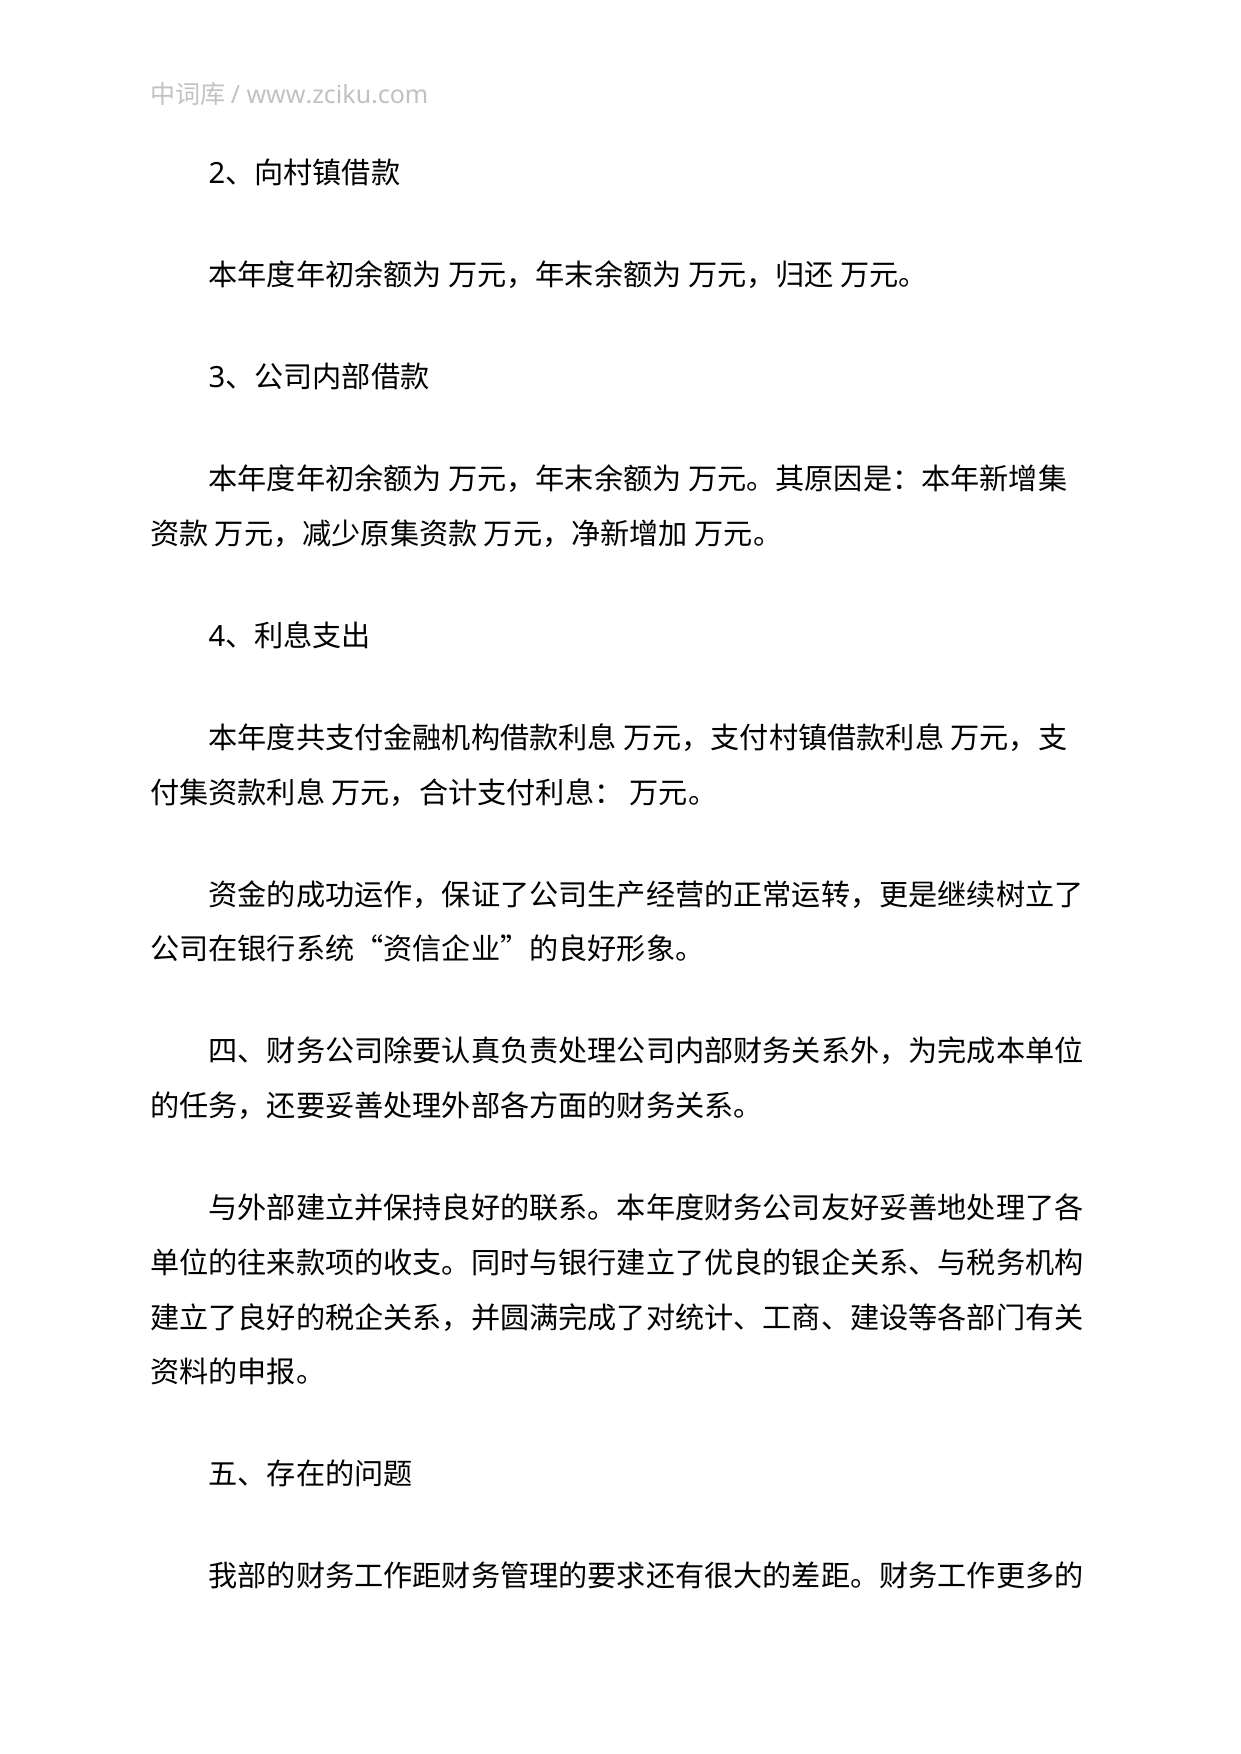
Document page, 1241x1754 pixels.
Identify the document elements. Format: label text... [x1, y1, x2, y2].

text 本年度共支付金融机构借款利息 万元，支付村镇借款利息 万元，支付集资款利息 万元，合计支付利息： 万元。 [150, 714, 1090, 812]
text 资金的成功运作，保证了公司生产经营的正常运转，更是继续树立了公司在银行系统“资信企业”的良好形象。 [150, 871, 1090, 968]
text 四、财务公司除要认真负责处理公司内部财务关系外，为完成本单位的任务，还要妥善处理外部各方面的财务关系。 [150, 1028, 1090, 1125]
text 本年度年初余额为 万元，年末余额为 万元，归还 万元。 [150, 252, 1090, 294]
text 4、利息支出 [150, 612, 1090, 655]
text 2、向村镇借款 [150, 150, 1090, 192]
text 五、存在的问题 [150, 1451, 1090, 1493]
text 本年度年初余额为 万元，年末余额为 万元。其原因是：本年新增集资款 万元，减少原集资款 万元，净新增加 万元。 [150, 456, 1090, 553]
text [150, 1553, 1090, 1595]
text 与外部建立并保持良好的联系。本年度财务公司友好妥善地处理了各单位的往来款项的收支。同时与银行建立了优良的银企关系、与税务机构建立了良好的税企关系，并圆满完成了对统计、工商、建设等各部门有关资料的申报。 [150, 1184, 1090, 1391]
text 3、公司内部借款 [150, 354, 1090, 396]
